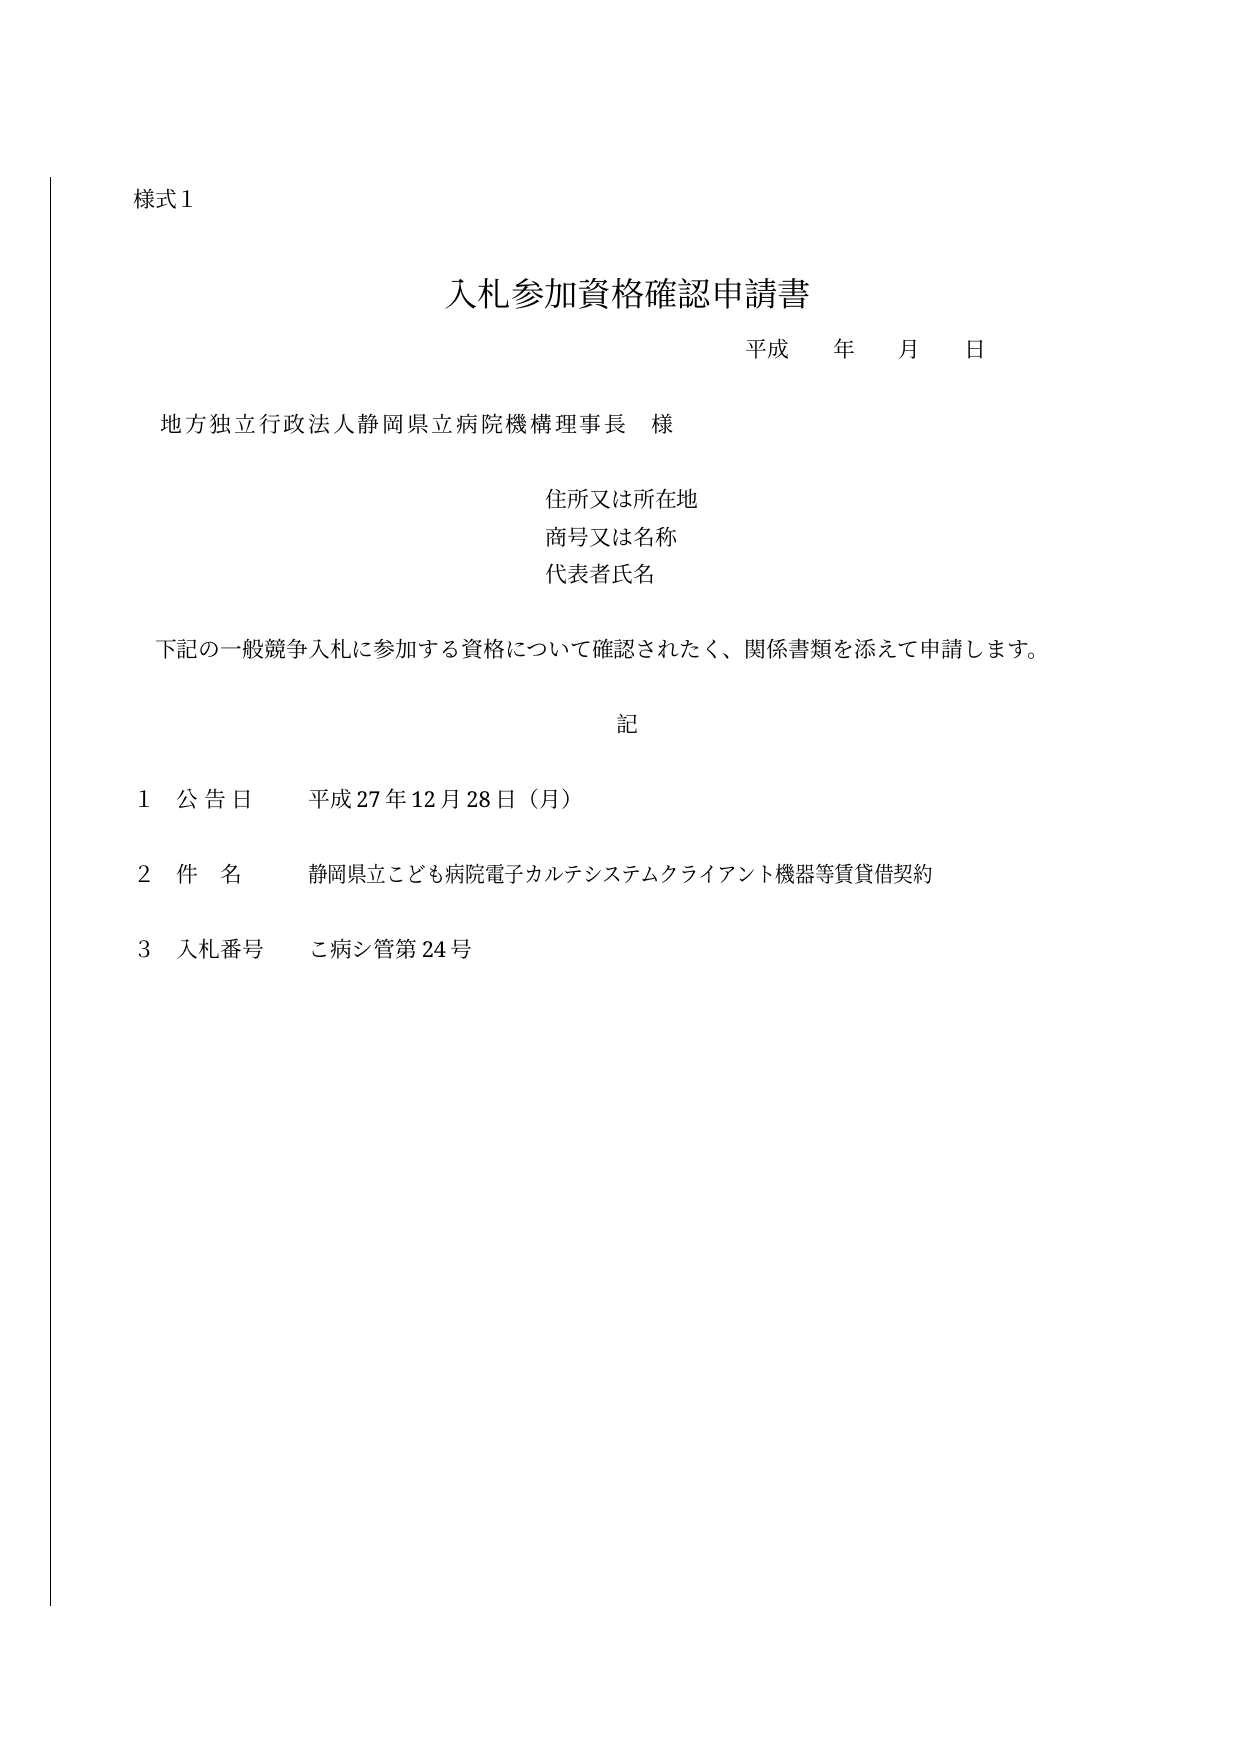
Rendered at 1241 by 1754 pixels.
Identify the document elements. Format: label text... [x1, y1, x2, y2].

text ２ 件名 静岡県立こども病院電子カルテシステムクライアント機器等賃貸借契約 [133, 854, 1122, 892]
text 住所又は所在地 [133, 479, 1122, 517]
text 地方独立行政法人静岡県立病院機構理事長 様 [133, 404, 1122, 442]
text １ 公告日 平成27年12月28日（月） [133, 779, 1122, 817]
text 代表者氏名 [133, 554, 1122, 592]
text 商号又は名称 [133, 517, 1122, 554]
text 平成 年 月 日 [133, 329, 1122, 367]
text 様式１ [133, 179, 1122, 217]
text 下記の一般競争入札に参加する資格について確認されたく、関係書類を添えて申請します。 [133, 629, 1122, 667]
text ３ 入札番号 こ病シ管第24号様式２ [133, 929, 1122, 967]
text 記 [133, 704, 1122, 742]
text 入札参加資格確認申請書 [133, 254, 1122, 329]
